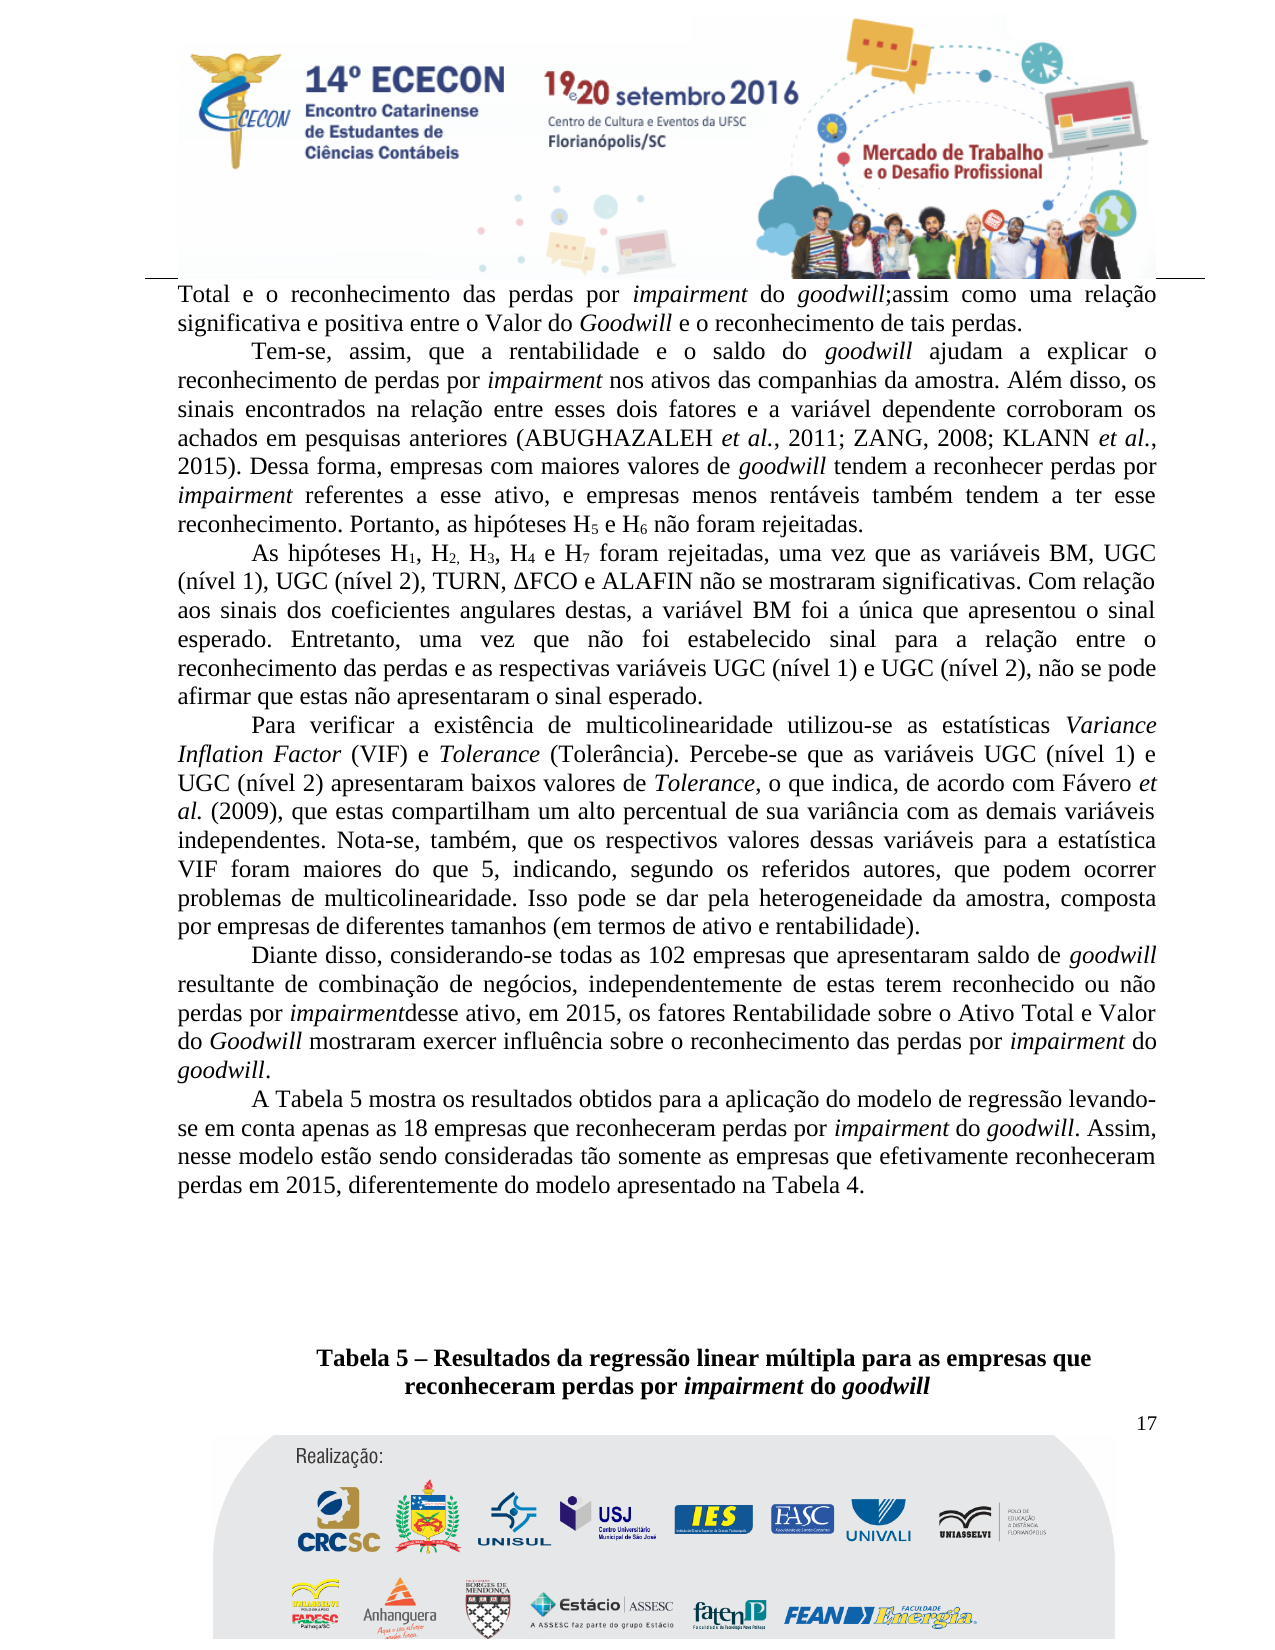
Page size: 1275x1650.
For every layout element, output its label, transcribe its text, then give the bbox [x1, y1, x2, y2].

text Tabela 5 – Resultados da regressão linear múltipla para as empresas que reconheceram perdas por impairment do goodwill [177, 1343, 1157, 1400]
text As hipóteses H1, H2, H3, H4 e H7 foram rejeitadas, uma vez que as variáveis BM, UGC (nível 1), UGC (nível 2), TURN, ΔFCO e ALAFIN não se mostraram significativas. Com relação aos sinais dos coeficientes angulares destas, a variável BM foi a única que apresentou o sinal esperado. Entretanto, uma vez que não foi estabelecido sinal para a relação entre o reconhecimento das perdas e as respectivas variáveis UGC (nível 1) e UGC (nível 2), não se pode afirmar que estas não apresentaram o sinal esperado. [177, 538, 1157, 710]
text Para verificar a existência de multicolinearidade utilizou-se as estatísticas Variance Inflation Factor (VIF) e Tolerance (Tolerância). Percebe-se que as variáveis UGC (nível 1) e UGC (nível 2) apresentaram baixos valores de Tolerance, o que indica, de acordo com Fávero et al. (2009), que estas compartilham um alto percentual de sua variância com as demais variáveis independentes. Nota-se, também, que os respectivos valores dessas variáveis para a estatística VIF foram maiores do que 5, indicando, segundo os referidos autores, que podem ocorrer problemas de multicolinearidade. Isso pode se dar pela heterogeneidade da amostra, composta por empresas de diferentes tamanhos (em termos de ativo e rentabilidade). [177, 710, 1157, 940]
text A Tabela 5 mostra os resultados obtidos para a aplicação do modelo de regressão levando-se em conta apenas as 18 empresas que reconheceram perdas por impairment do goodwill. Assim, nesse modelo estão sendo consideradas tão somente as empresas que efetivamente reconheceram perdas em 2015, diferentemente do modelo apresentado na Tabela 4. [177, 1084, 1157, 1199]
text Diante disso, considerando-se todas as 102 empresas que apresentaram saldo de goodwill resultante de combinação de negócios, independentemente de estas terem reconhecido ou não perdas por impairmentdesse ativo, em 2015, os fatores Rentabilidade sobre o Ativo Total e Valor do Goodwill mostraram exercer influência sobre o reconhecimento das perdas por impairment do goodwill. [177, 940, 1157, 1084]
picture [178, 14, 1157, 279]
text Tem-se, assim, que a rentabilidade e o saldo do goodwill ajudam a explicar o reconhecimento de perdas por impairment nos ativos das companhias da amostra. Além disso, os sinais encontrados na relação entre esses dois fatores e a variável dependente corroboram os achados em pesquisas anteriores (ABUGHAZALEH et al., 2011; ZANG, 2008; KLANN et al., 2015). Dessa forma, empresas com maiores valores de goodwill tendem a reconhecer perdas por impairment referentes a esse ativo, e empresas menos rentáveis também tendem a ter esse reconhecimento. Portanto, as hipóteses H5 e H6 não foram rejeitadas. [177, 336, 1157, 538]
picture [206, 1435, 1128, 1639]
